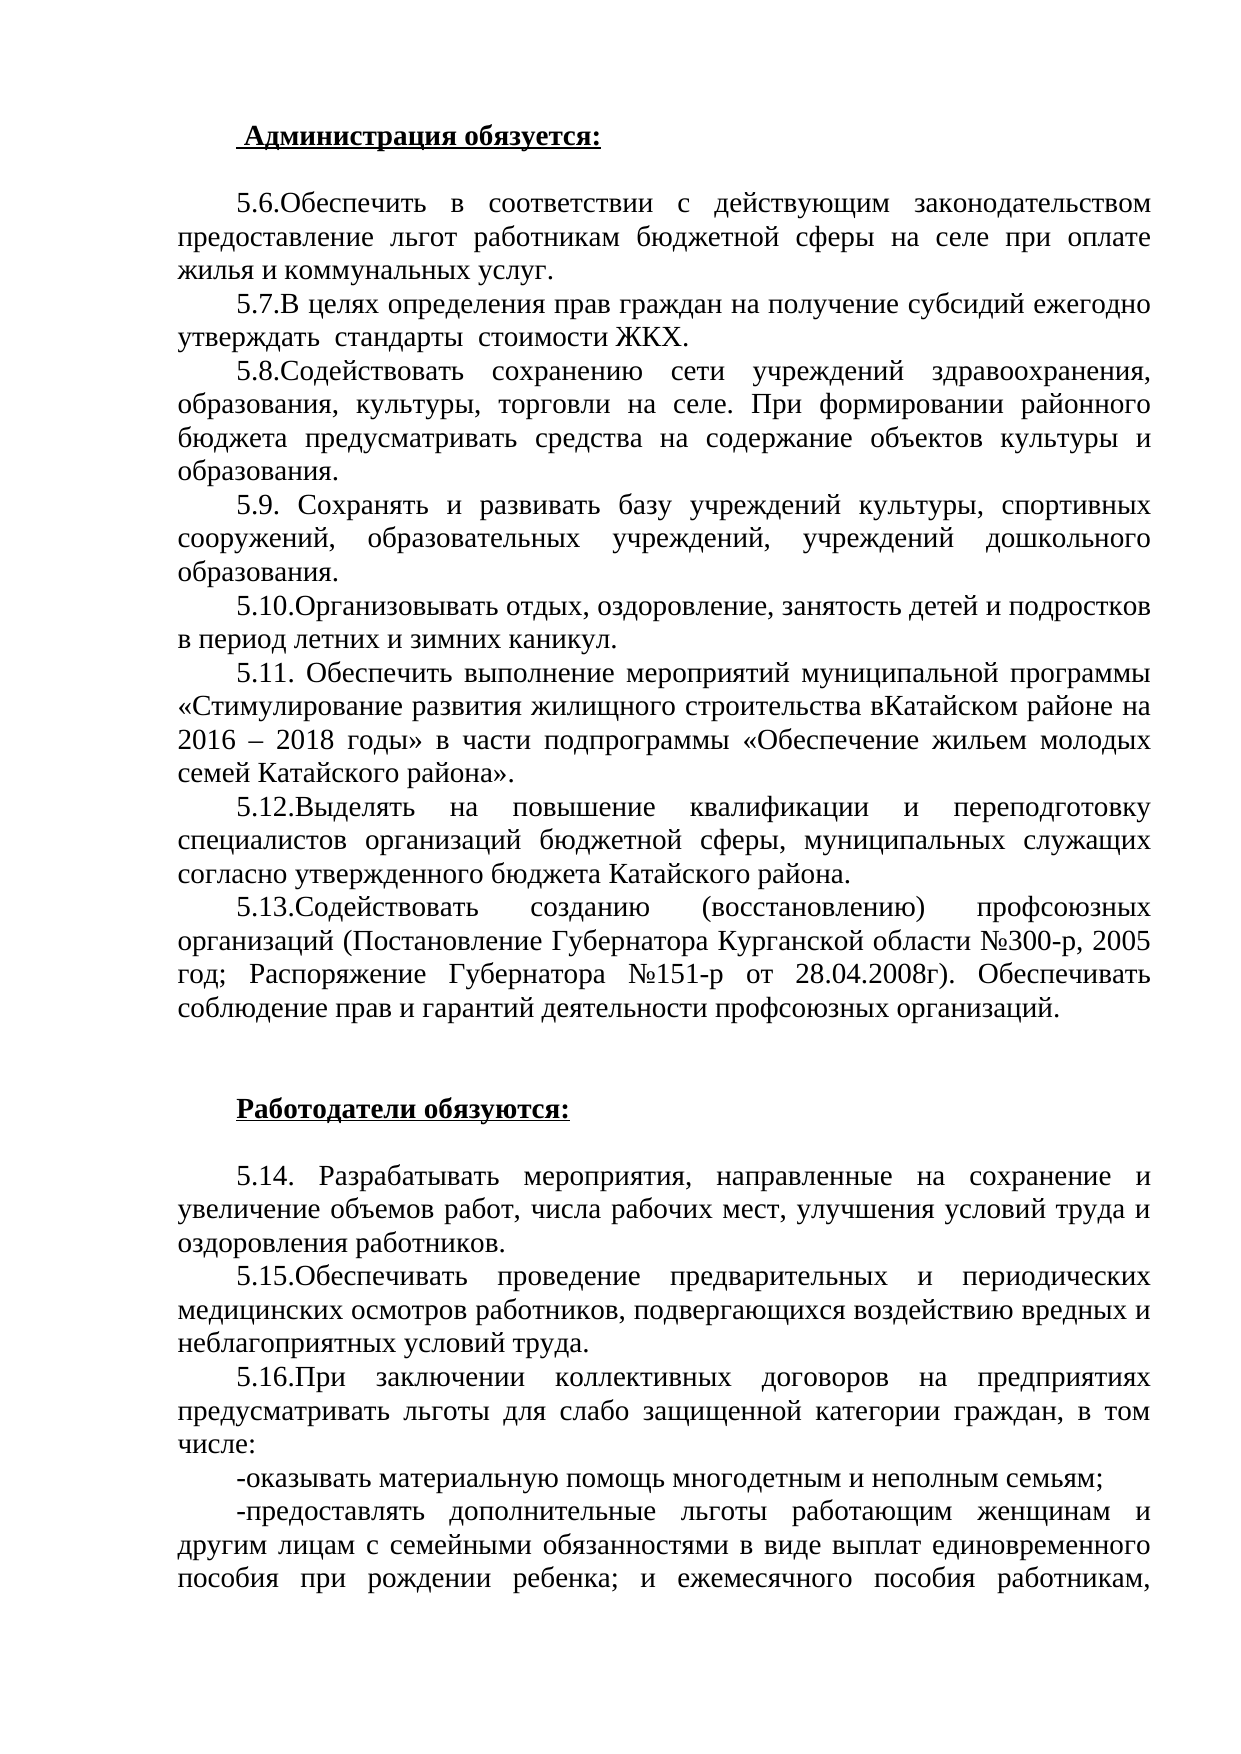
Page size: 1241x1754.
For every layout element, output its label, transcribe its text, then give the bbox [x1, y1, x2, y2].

text 5.12.Выделять на повышение квалификации и переподготовку специалистов организаций бюджетной сферы, муниципальных служащих согласно утвержденного бюджета Катайского района. [177, 789, 1152, 889]
text 5.14. Разрабатывать мероприятия, направленные на сохранение и увеличение объемов работ, числа рабочих мест, улучшения условий труда и оздоровления работников. [177, 1158, 1152, 1258]
text 5.11. Обеспечить выполнение мероприятий муниципальной программы «Стимулирование развития жилищного строительства вКатайском районе на 2016 – 2018 годы» в части подпрограммы «Обеспечение жильем молодых семей Катайского района». [177, 655, 1152, 789]
text 5.9. Сохранять и развивать базу учреждений культуры, спортивных сооружений, образовательных учреждений, учреждений дошкольного образования. [177, 487, 1152, 588]
text 5.7.В целях определения прав граждан на получение субсидий ежегодно утверждать стандарты стоимости ЖКХ. [177, 286, 1152, 353]
text 5.6.Обеспечить в соответствии с действующим законодательством предоставление льгот работникам бюджетной сферы на селе при оплате жилья и коммунальных услуг. [177, 185, 1152, 286]
text 5.15.Обеспечивать проведение предварительных и периодических медицинских осмотров работников, подвергающихся воздействию вредных и неблагоприятных условий труда. [177, 1258, 1152, 1359]
text 5.8.Содействовать сохранению сети учреждений здравоохранения, образования, культуры, торговли на селе. При формировании районного бюджета предусматривать средства на содержание объектов культуры и образования. [177, 353, 1152, 487]
text 5.16.При заключении коллективных договоров на предприятиях предусматривать льготы для слабо защищенной категории граждан, в том числе: [177, 1359, 1152, 1460]
text Администрация обязуется: [177, 118, 1152, 152]
text 5.13.Содействовать созданию (восстановлению) профсоюзных организаций (Постановление Губернатора Курганской области №300-р, 2005 год; Распоряжение Губернатора №151-р от 28.04.2008г). Обеспечивать соблюдение прав и гарантий деятельности профсоюзных организаций. [177, 889, 1152, 1024]
text Работодатели обязуются: [177, 1091, 1152, 1124]
text 5.10.Организовывать отдых, оздоровление, занятость детей и подростков в период летних и зимних каникул. [177, 588, 1152, 655]
text -оказывать материальную помощь многодетным и неполным семьям; [177, 1460, 1152, 1493]
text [177, 1493, 1152, 1594]
